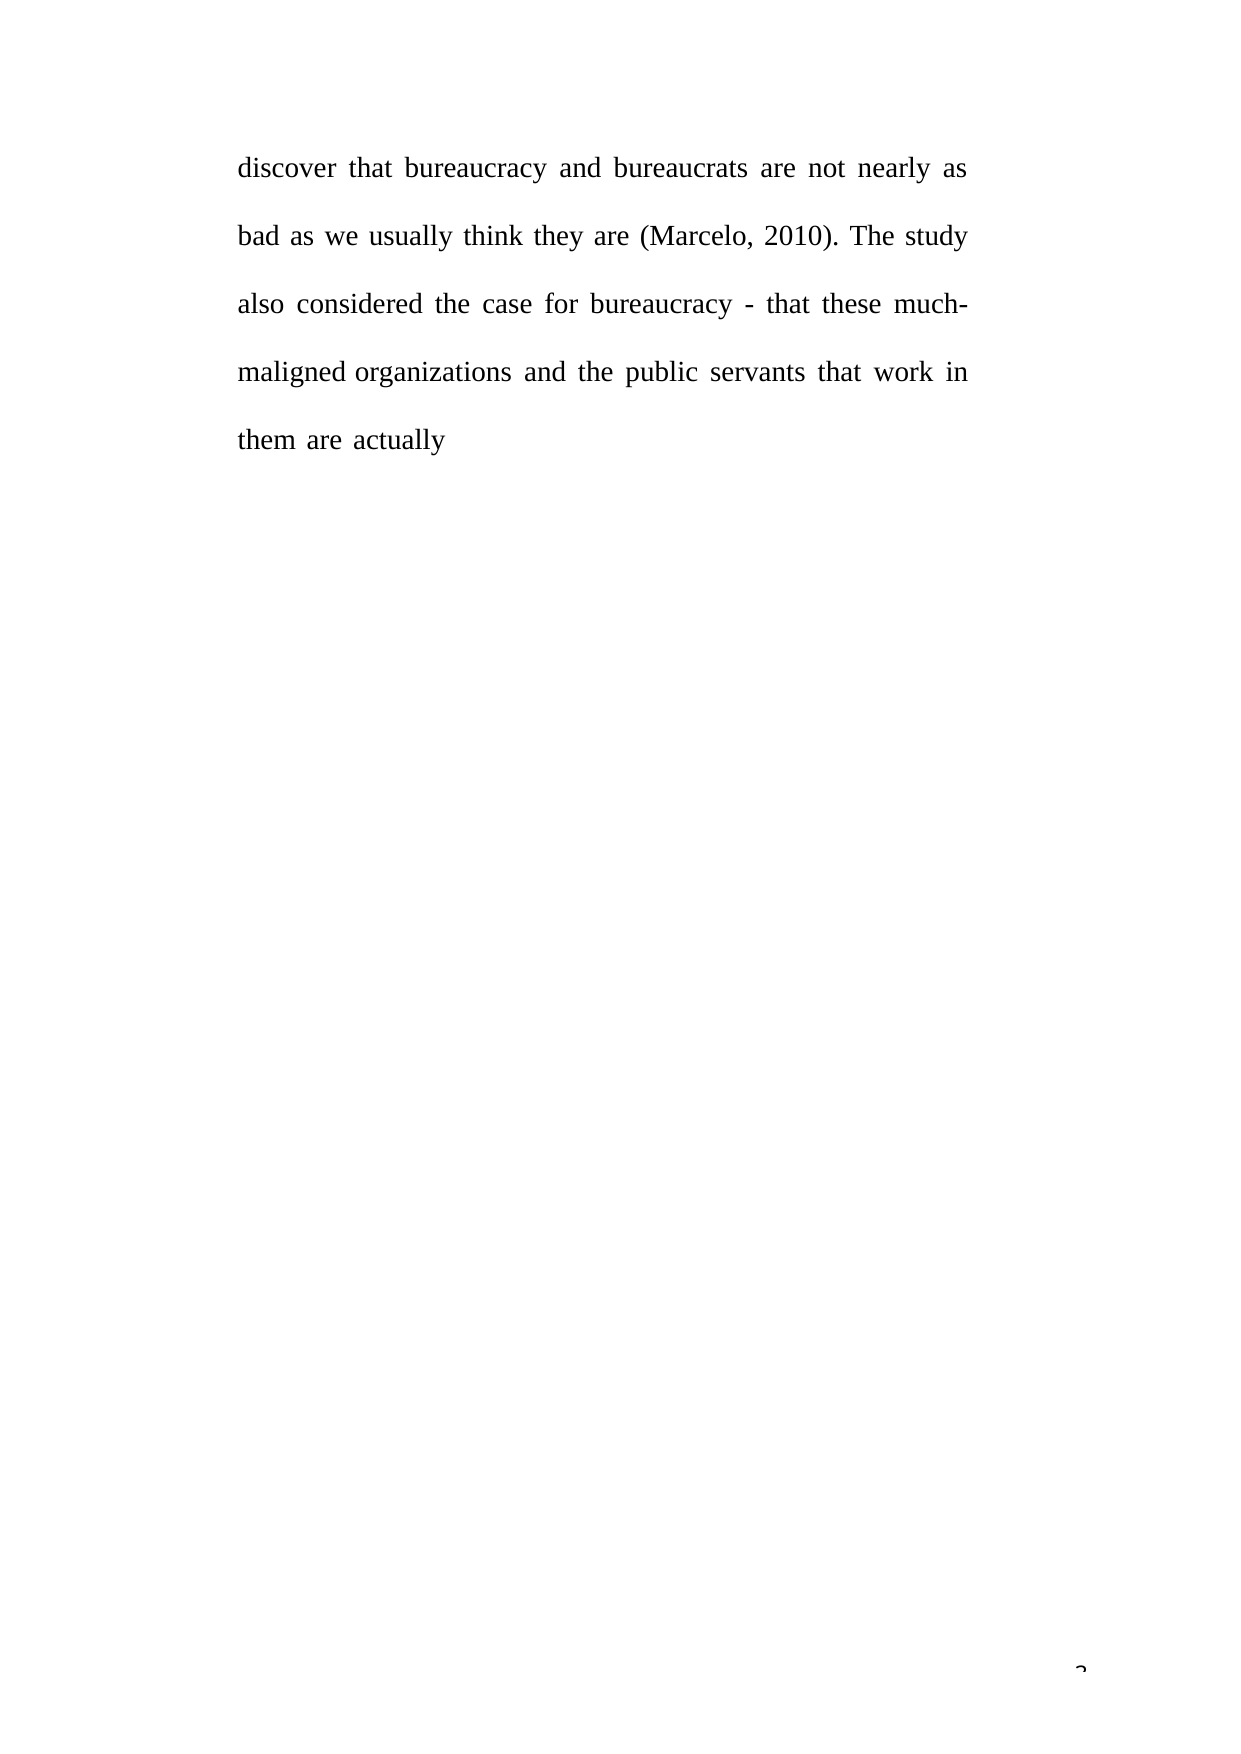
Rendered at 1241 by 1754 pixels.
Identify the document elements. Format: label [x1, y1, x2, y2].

text [237, 150, 968, 456]
